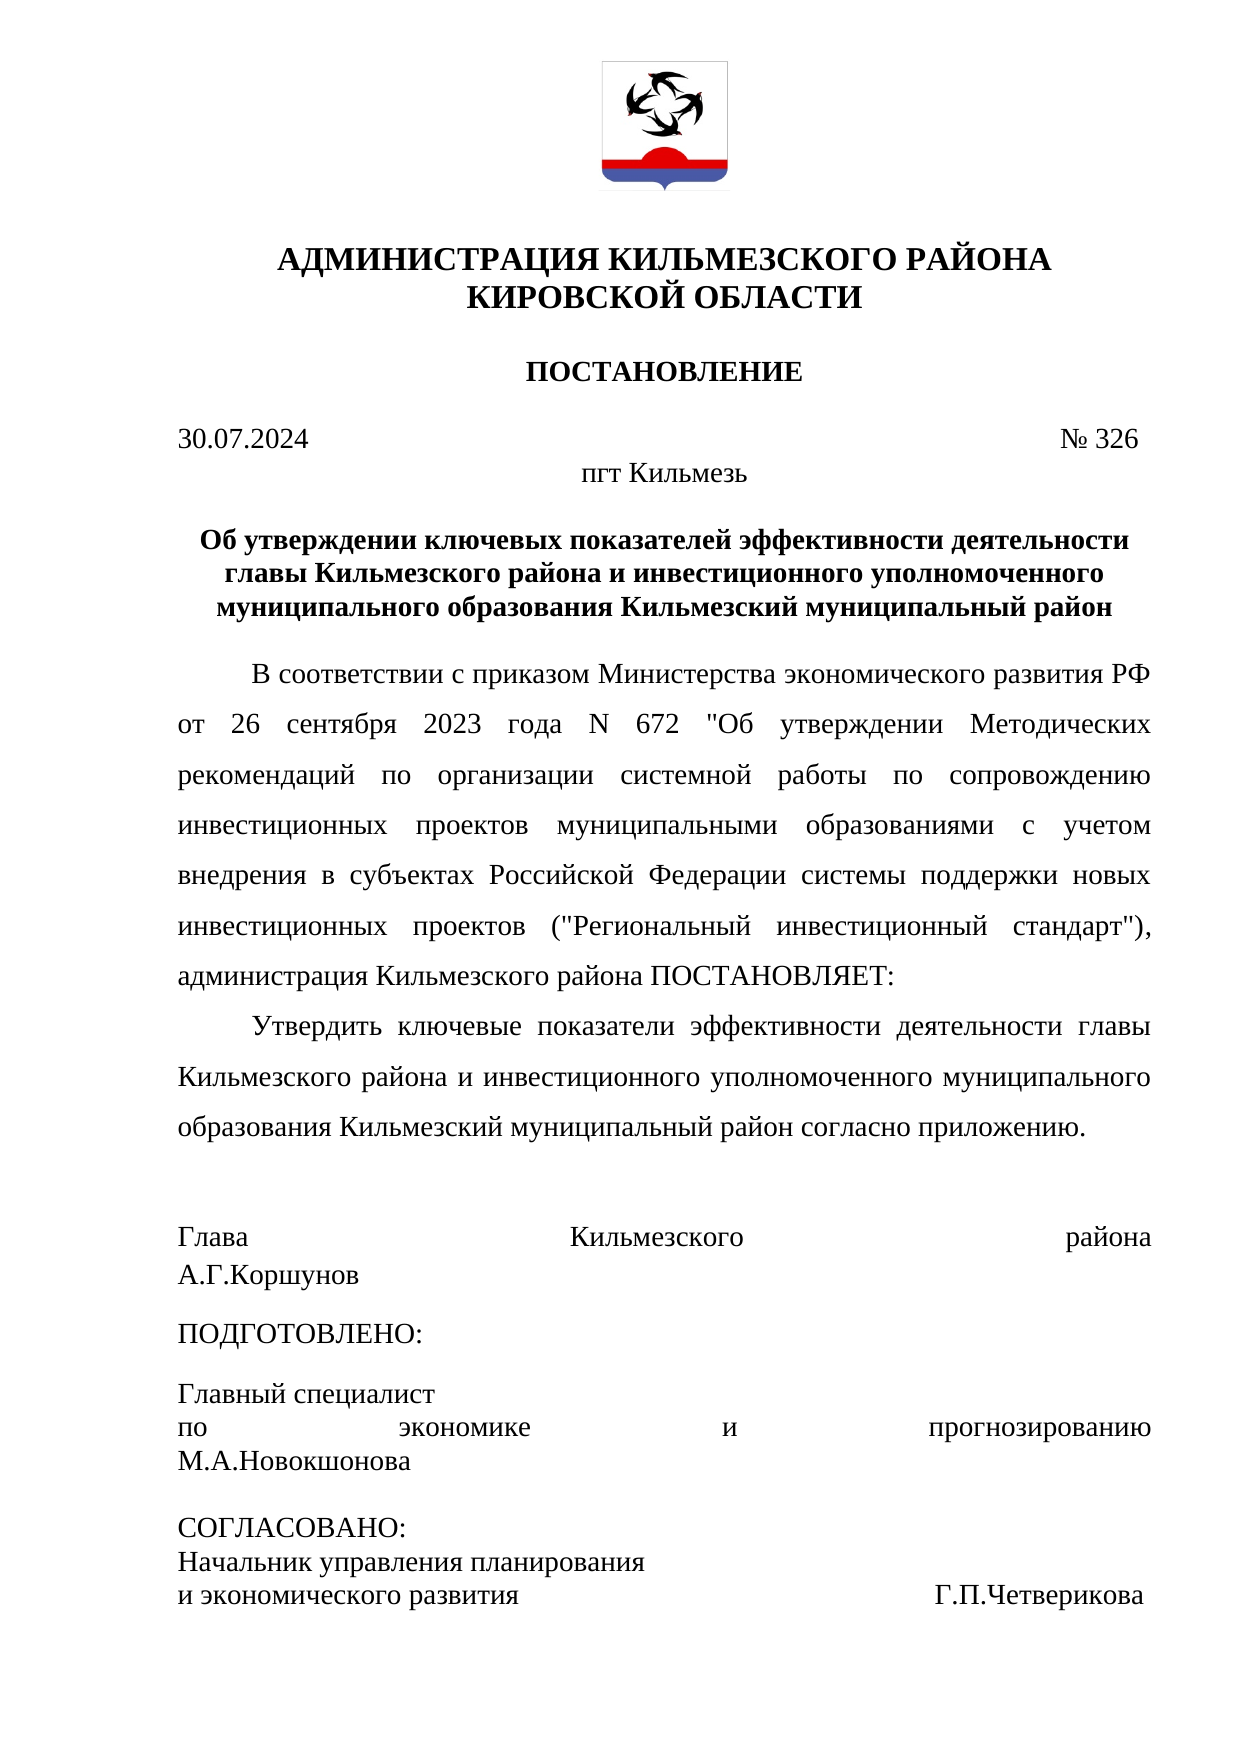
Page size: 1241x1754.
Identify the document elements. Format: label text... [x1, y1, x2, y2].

text Начальник управления планирования [177, 1544, 1152, 1577]
text СОГЛАСОВАНО: [177, 1510, 1152, 1544]
text ПОДГОТОВЛЕНО: [177, 1317, 1152, 1350]
text Утвердить ключевые показатели эффективности деятельности главы Кильмезского района и инвестиционного уполномоченного муниципального образования Кильмезский муниципальный район согласно приложению. [177, 1008, 1152, 1143]
text ПОСТАНОВЛЕНИЕ [177, 354, 1152, 388]
text Главный специалист [177, 1376, 1152, 1409]
text 30.07.2024 № 326 [177, 421, 1152, 455]
text АДМИНИСТРАЦИЯ КИЛЬМЕЗСКОГО РАЙОНА [177, 239, 1152, 278]
subtitle В соответствии с приказом Министерства экономического развития РФ от 26 сентября 2023 года N 672 "Об утверждении Методических рекомендаций по организации системной работы по сопровождению инвестиционных проектов муниципальными образованиями с учетом внедрения в субъектах Российской Федерации системы поддержки новых инвестиционных проектов ("Региональный инвестиционный стандарт"), администрация Кильмезского района ПОСТАНОВЛЯЕТ: [177, 656, 1152, 992]
text и экономического развития Г.П.Четверикова [177, 1577, 1152, 1611]
text по экономике и прогнозированию М.А.Новокшонова [177, 1409, 1152, 1477]
text Об утверждении ключевых показателей эффективности деятельности главы Кильмезского района и инвестиционного уполномоченного муниципального образования Кильмезский муниципальный район [177, 522, 1152, 623]
text Глава Кильмезского района А.Г.Коршунов [177, 1219, 1152, 1291]
picture [598, 59, 731, 191]
text КИРОВСКОЙ ОБЛАСТИ [177, 278, 1152, 316]
text пгт Кильмезь [177, 455, 1152, 488]
